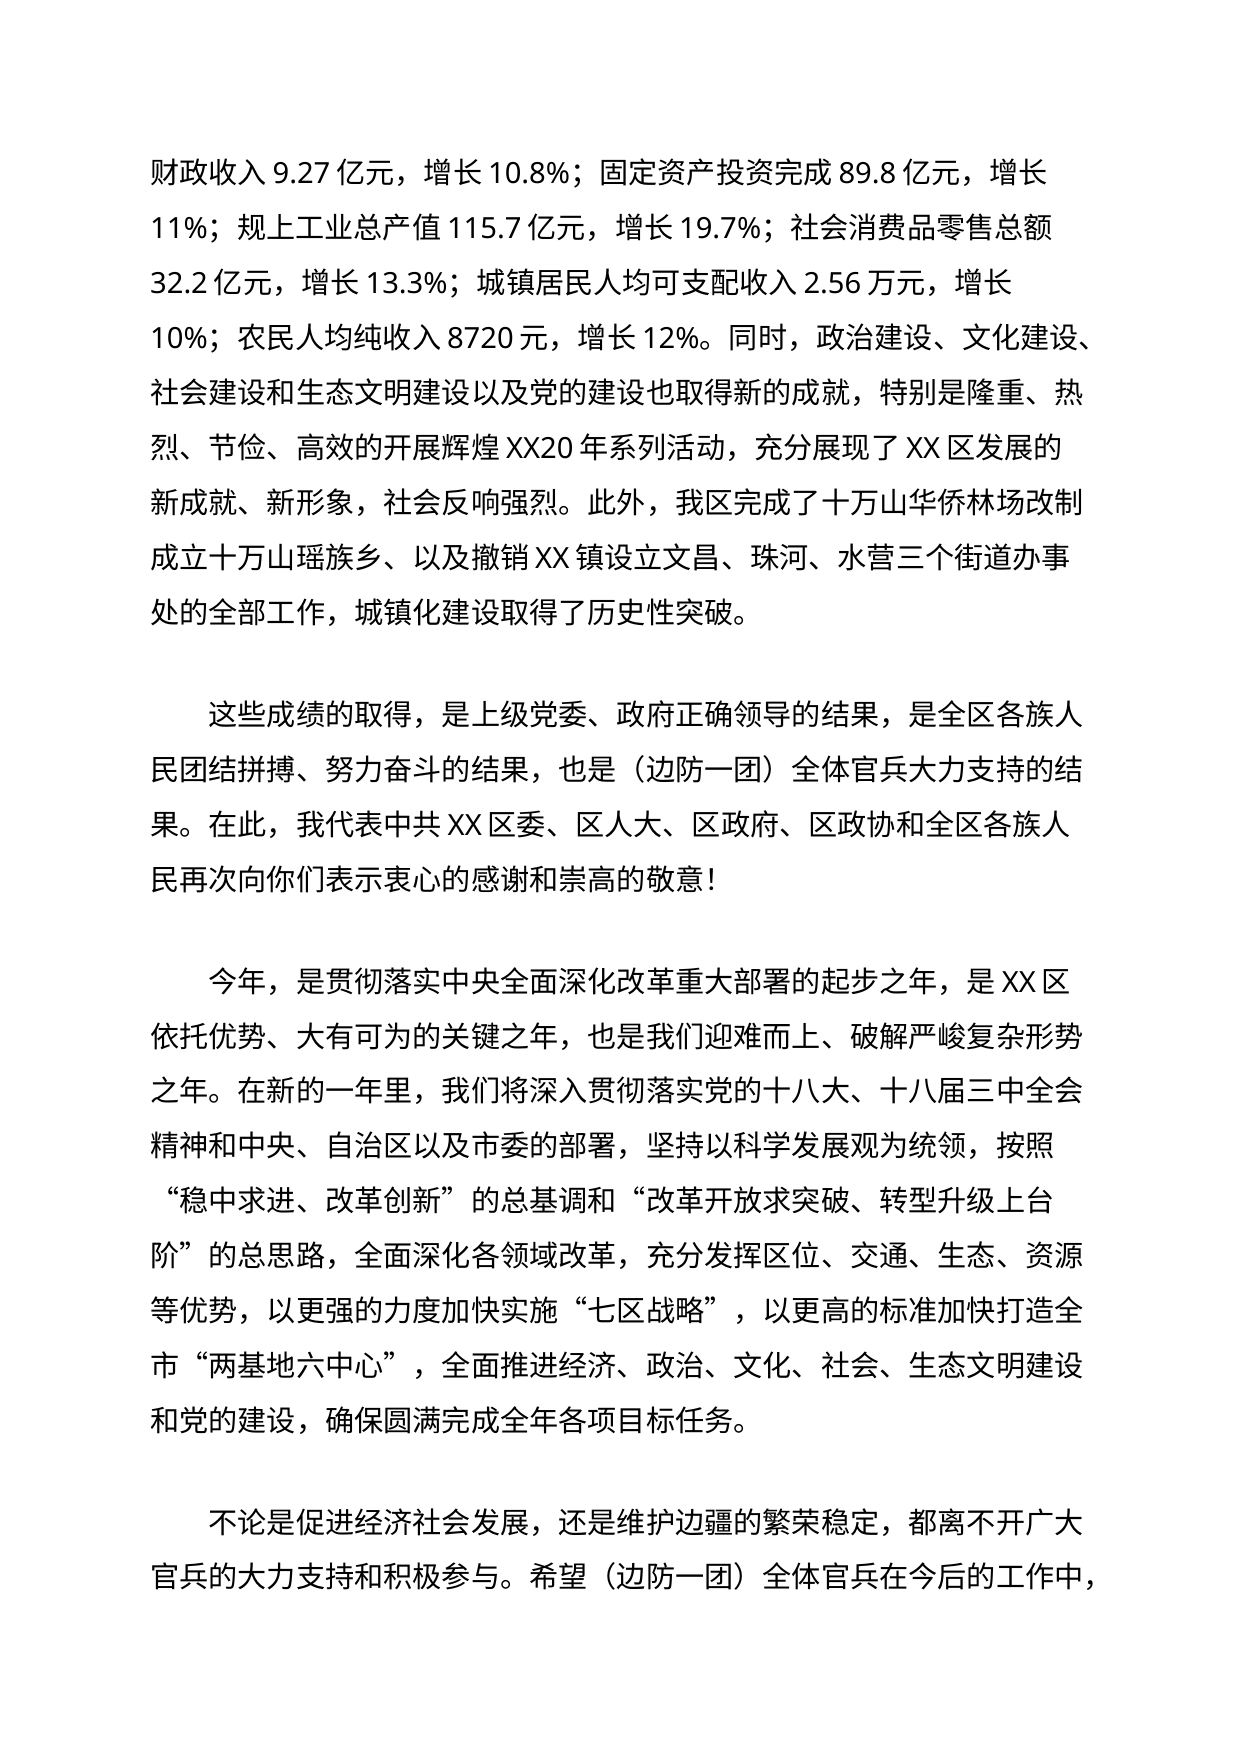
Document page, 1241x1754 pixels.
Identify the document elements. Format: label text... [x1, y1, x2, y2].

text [150, 1499, 1090, 1596]
text 今年，是贯彻落实中央全面深化改革重大部署的起步之年，是XX区依托优势、大有可为的关键之年，也是我们迎难而上、破解严峻复杂形势之年。在新的一年里，我们将深入贯彻落实党的十八大、十八届三中全会精神和中央、自治区以及市委的部署，坚持以科学发展观为统领，按照“稳中求进、改革创新”的总基调和“改革开放求突破、转型升级上台阶”的总思路，全面深化各领域改革，充分发挥区位、交通、生态、资源等优势，以更强的力度加快实施“七区战略”，以更高的标准加快打造全市“两基地六中心”，全面推进经济、政治、文化、社会、生态文明建设和党的建设，确保圆满完成全年各项目标任务。 [150, 958, 1090, 1440]
text 这些成绩的取得，是上级党委、政府正确领导的结果，是全区各族人民团结拼搏、努力奋斗的结果，也是（边防一团）全体官兵大力支持的结果。在此，我代表中共XX区委、区人大、区政府、区政协和全区各族人民再次向你们表示衷心的感谢和崇高的敬意！ [150, 692, 1090, 899]
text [150, 150, 1090, 632]
